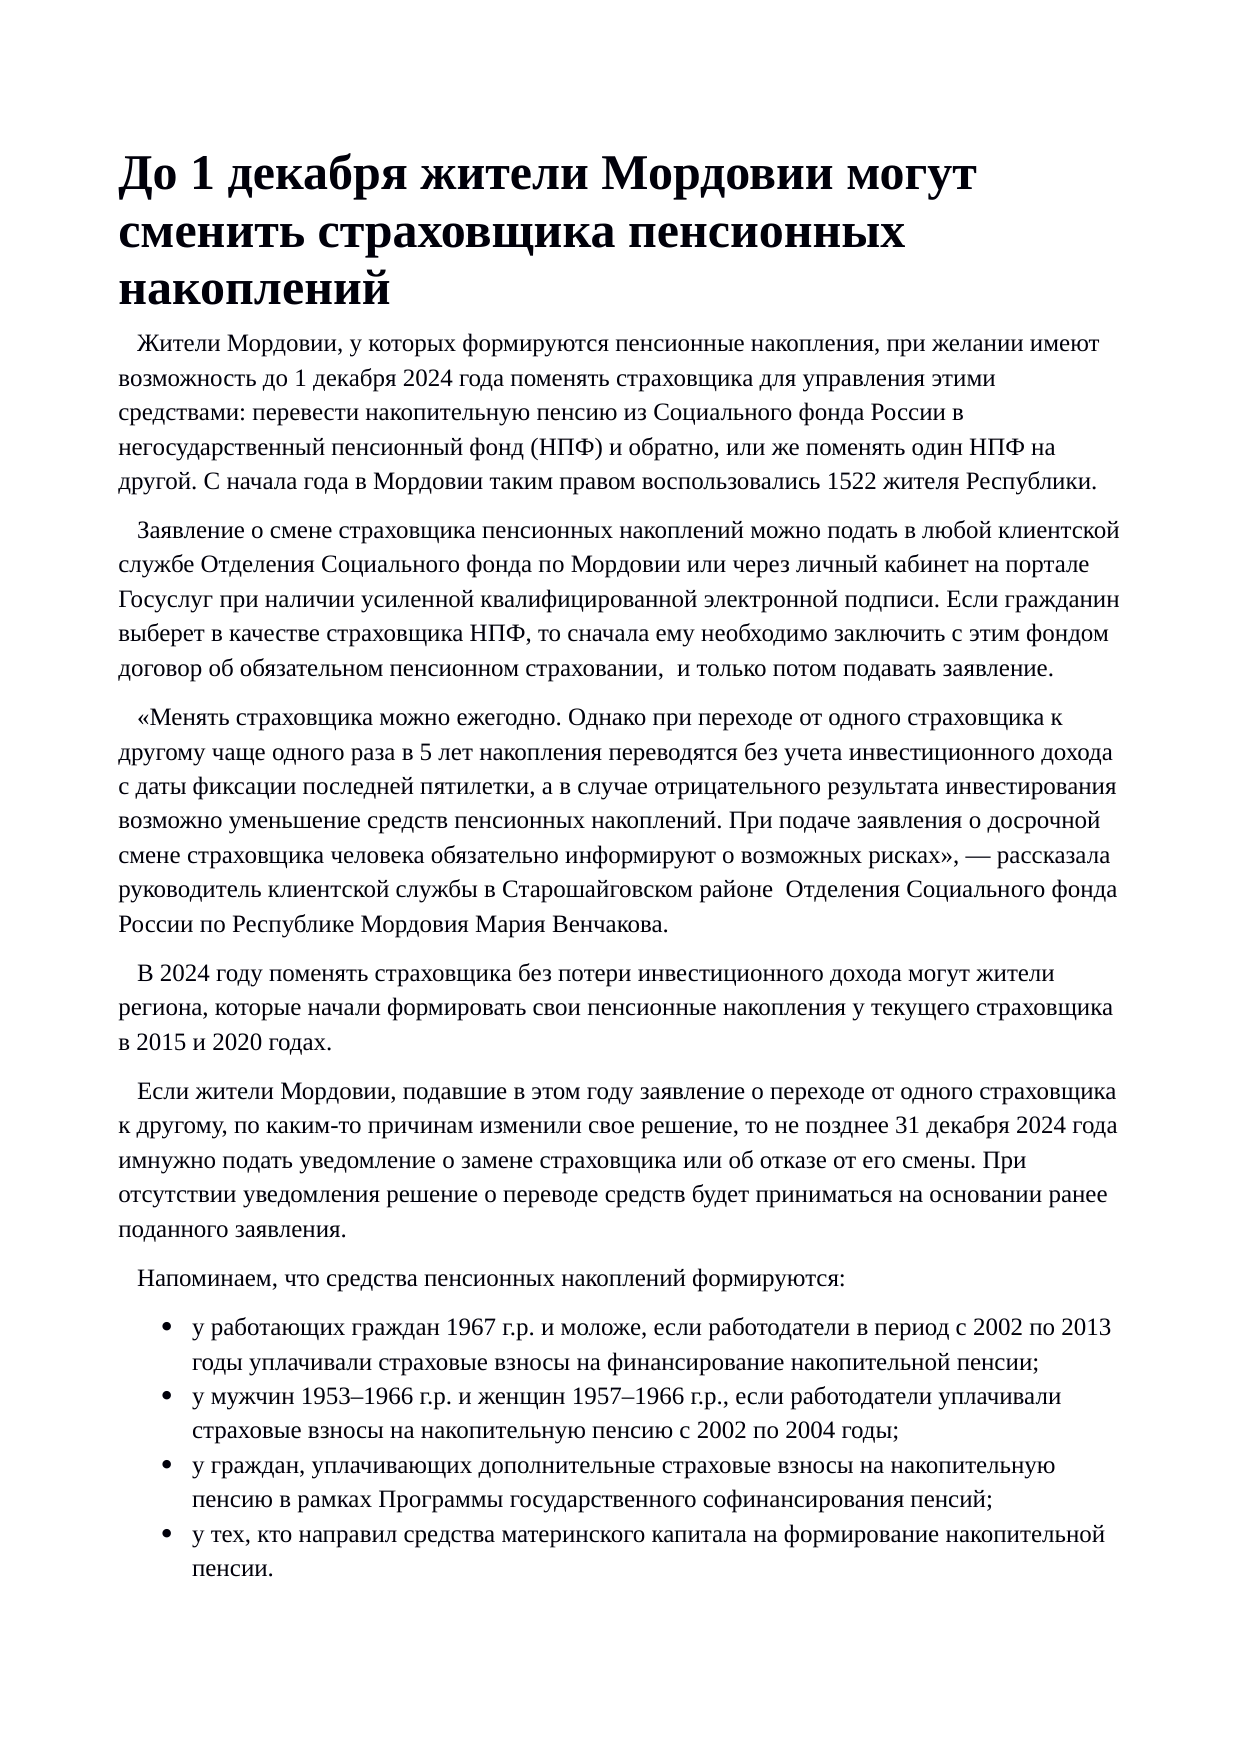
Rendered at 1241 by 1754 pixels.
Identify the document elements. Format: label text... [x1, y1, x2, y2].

subtitle До 1 декабря жители Мордовии могут сменить страховщика пенсионных накоплений [118, 143, 1122, 316]
text Если жители Мордовии, подавшие в этом году заявление о переходе от одного страховщика к другому, по каким-то причинам изменили свое решение, то не позднее 31 декабря 2024 года имнужно подать уведомление о замене страховщика или об отказе от его смены. При отсутствии уведомления решение о переводе средств будет приниматься на основании ранее поданного заявления. [118, 1076, 1122, 1243]
text «Менять страховщика можно ежегодно. Однако при переходе от одного страховщика к другому чаще одного раза в 5 лет накопления переводятся без учета инвестиционного дохода с даты фиксации последней пятилетки, а в случае отрицательного результата инвестирования возможно уменьшение средств пенсионных накоплений. При подаче заявления о досрочной смене страховщика человека обязательно информируют о возможных рисках», — рассказала руководитель клиентской службы в Старошайговском районе Отделения Социального фонда России по Республике Мордовия Мария Венчакова. [118, 702, 1122, 938]
list у тех, кто направил средства материнского капитала на формирование накопительной пенсии. [162, 1519, 1122, 1582]
list у работающих граждан 1967 г.р. и моложе, если работодатели в период с 2002 по 2013 годы уплачивали страховые взносы на финансирование накопительной пенсии; [162, 1312, 1122, 1375]
text Напоминаем, что средства пенсионных накоплений формируются: [118, 1263, 1122, 1292]
list у мужчин 1953–1966 г.р. и женщин 1957–1966 г.р., если работодатели уплачивали страховые взносы на накопительную пенсию с 2002 по 2004 годы; [162, 1381, 1122, 1444]
text Жители Мордовии, у которых формируются пенсионные накопления, при желании имеют возможность до 1 декабря 2024 года поменять страховщика для управления этими средствами: перевести накопительную пенсию из Социального фонда России в негосударственный пенсионный фонд (НПФ) и обратно, или же поменять один НПФ на другой. С начала года в Мордовии таким правом воспользовались 1522 жителя Республики. [118, 328, 1122, 495]
text Заявление о смене страховщика пенсионных накоплений можно подать в любой клиентской службе Отделения Социального фонда по Мордовии или через личный кабинет на портале Госуслуг при наличии усиленной квалифицированной электронной подписи. Если гражданин выберет в качестве страховщика НПФ, то сначала ему необходимо заключить с этим фондом договор об обязательном пенсионном страховании, и только потом подавать заявление. [118, 515, 1122, 682]
list у граждан, уплачивающих дополнительные страховые взносы на накопительную пенсию в рамках Программы государственного софинансирования пенсий; [162, 1450, 1122, 1513]
text В 2024 году поменять страховщика без потери инвестиционного дохода могут жители региона, которые начали формировать свои пенсионные накопления у текущего страховщика в 2015 и 2020 годах. [118, 958, 1122, 1056]
